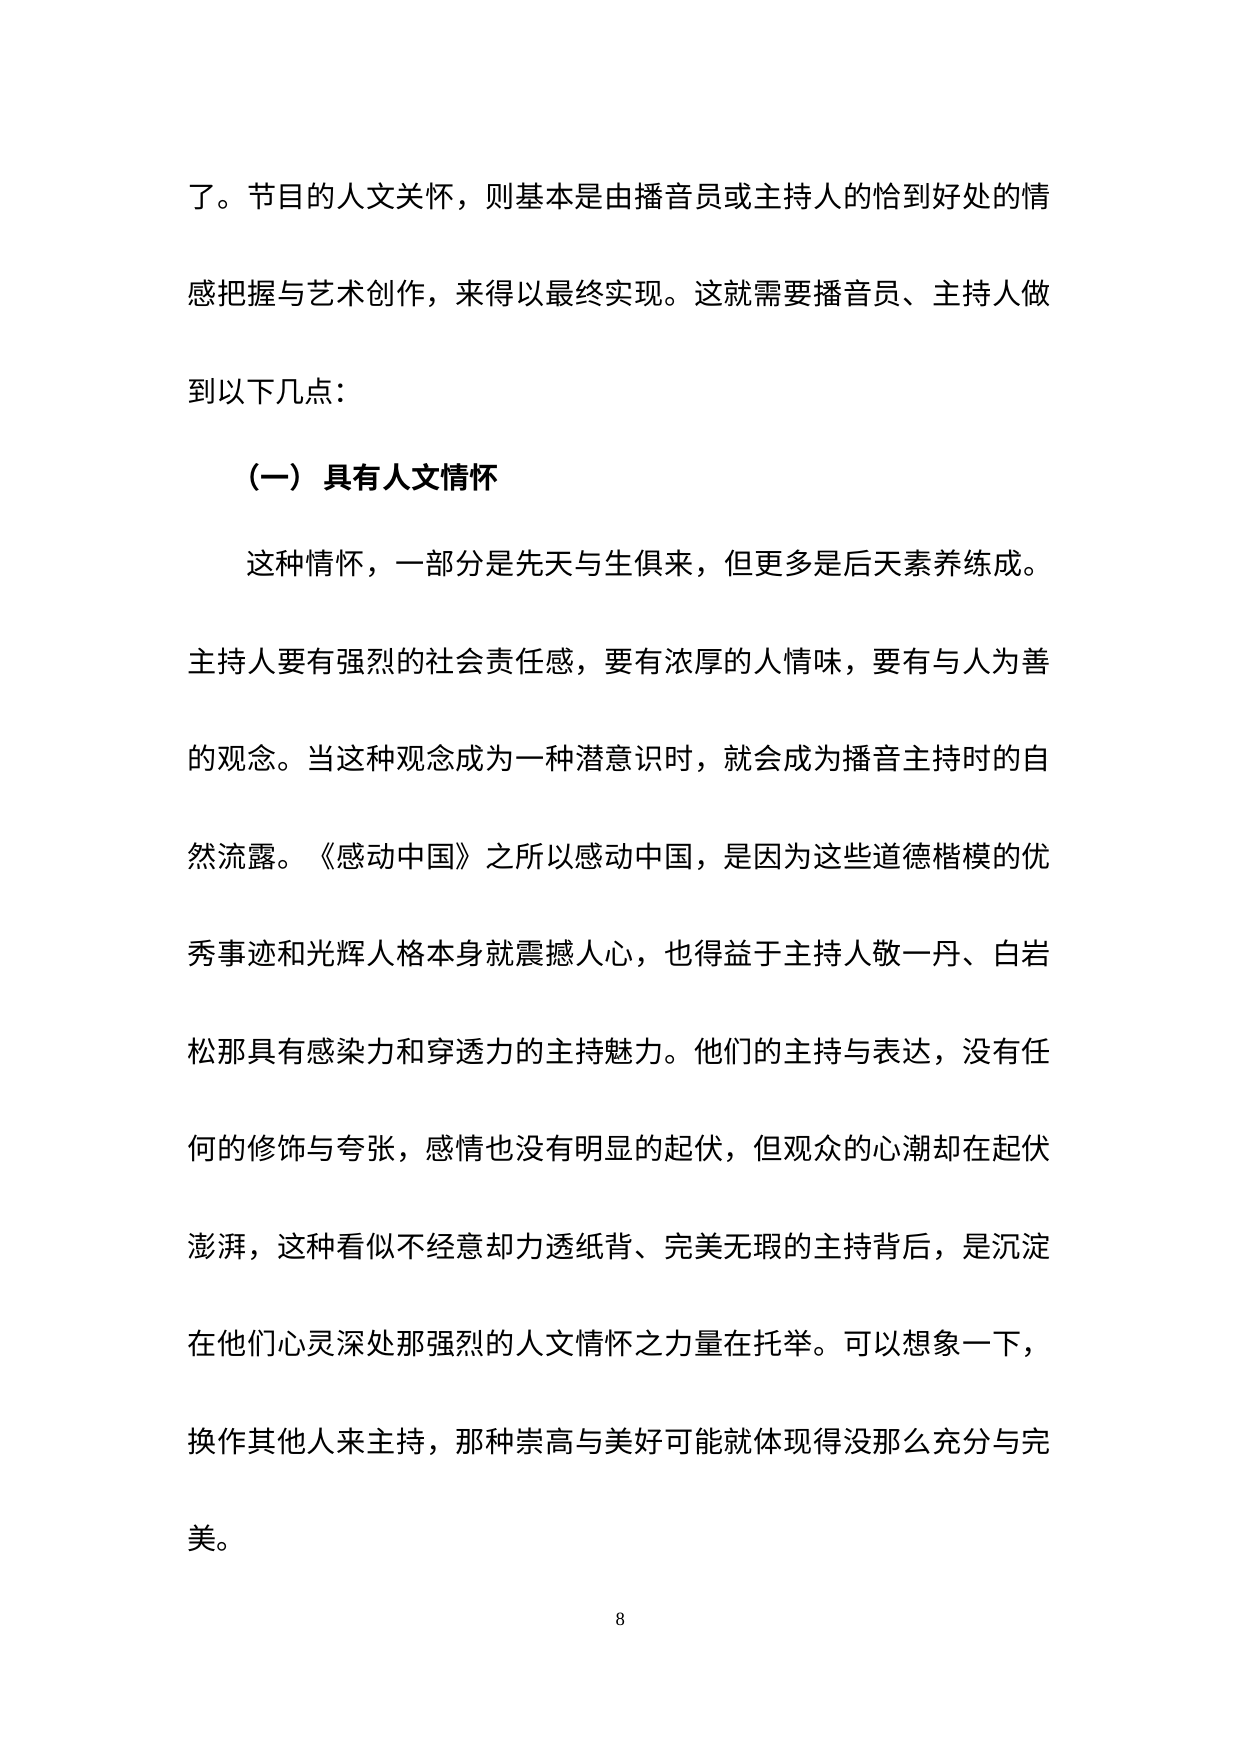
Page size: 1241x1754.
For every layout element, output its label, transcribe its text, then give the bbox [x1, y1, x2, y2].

text 这种情怀，一部分是先天与生俱来，但更多是后天素养练成。主持人要有强烈的社会责任感，要有浓厚的人情味，要有与人为善的观念。当这种观念成为一种潜意识时，就会成为播音主持时的自然流露。《感动中国》之所以感动中国，是因为这些道德楷模的优秀事迹和光辉人格本身就震撼人心，也得益于主持人敬一丹、白岩松那具有感染力和穿透力的主持魅力。他们的主持与表达，没有任何的修饰与夸张，感情也没有明显的起伏，但观众的心潮却在起伏澎湃，这种看似不经意却力透纸背、完美无瑕的主持背后，是沉淀在他们心灵深处那强烈的人文情怀之力量在托举。可以想象一下，换作其他人来主持，那种崇高与美好可能就体现得没那么充分与完美。 [187, 529, 1053, 1569]
list 具有人文情怀 [231, 443, 1053, 508]
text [187, 162, 1053, 422]
